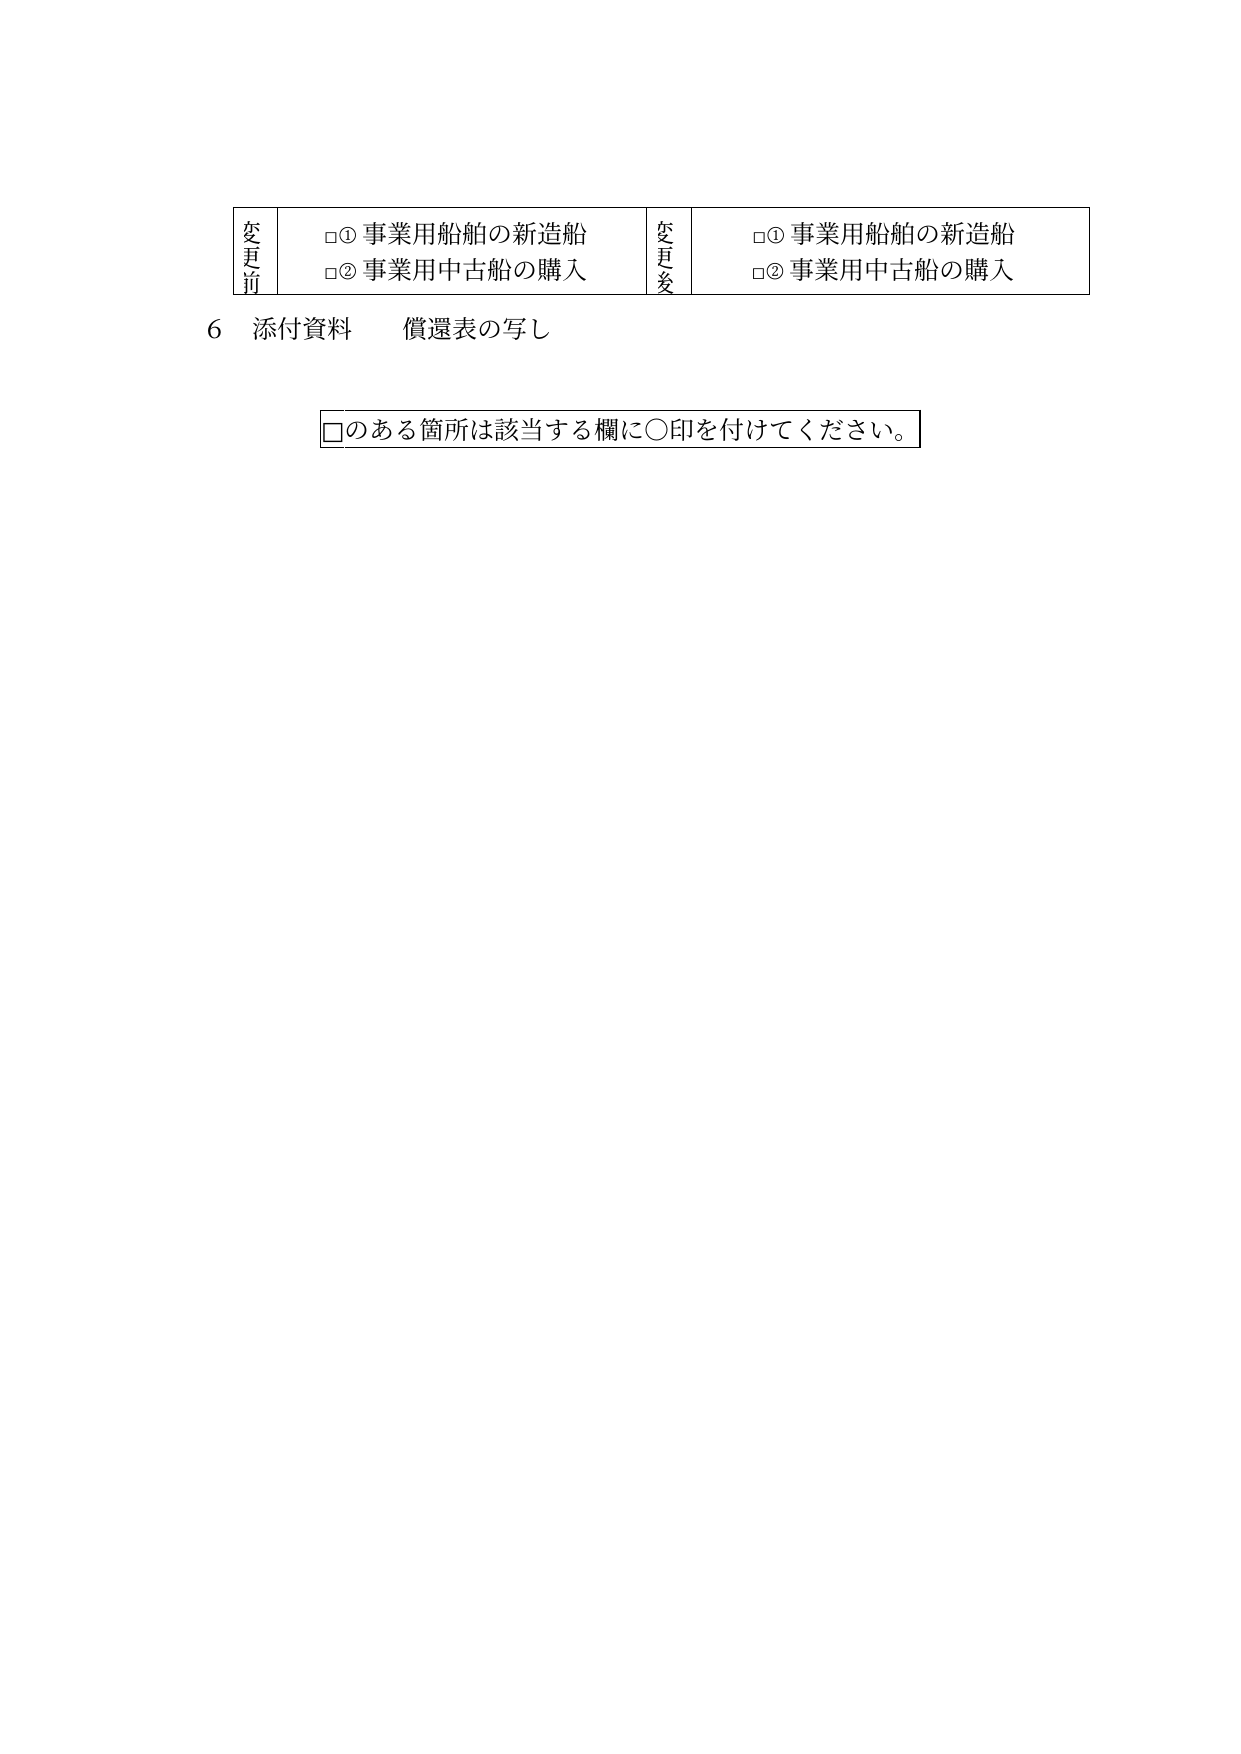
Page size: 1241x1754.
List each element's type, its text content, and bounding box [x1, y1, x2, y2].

text ６ 添付資料 償還表の写し [177, 295, 1063, 346]
text □のある箇所は該当する欄に○印を付けてください。 [177, 397, 1063, 448]
table_header 変更前 [234, 208, 277, 294]
table_header 変更後 [647, 208, 691, 294]
table_header □①事業用船舶の新造船 □②事業用中古船の購入 [278, 208, 646, 294]
table_header □①事業用船舶の新造船 □②事業用中古船の購入 [692, 208, 1089, 294]
